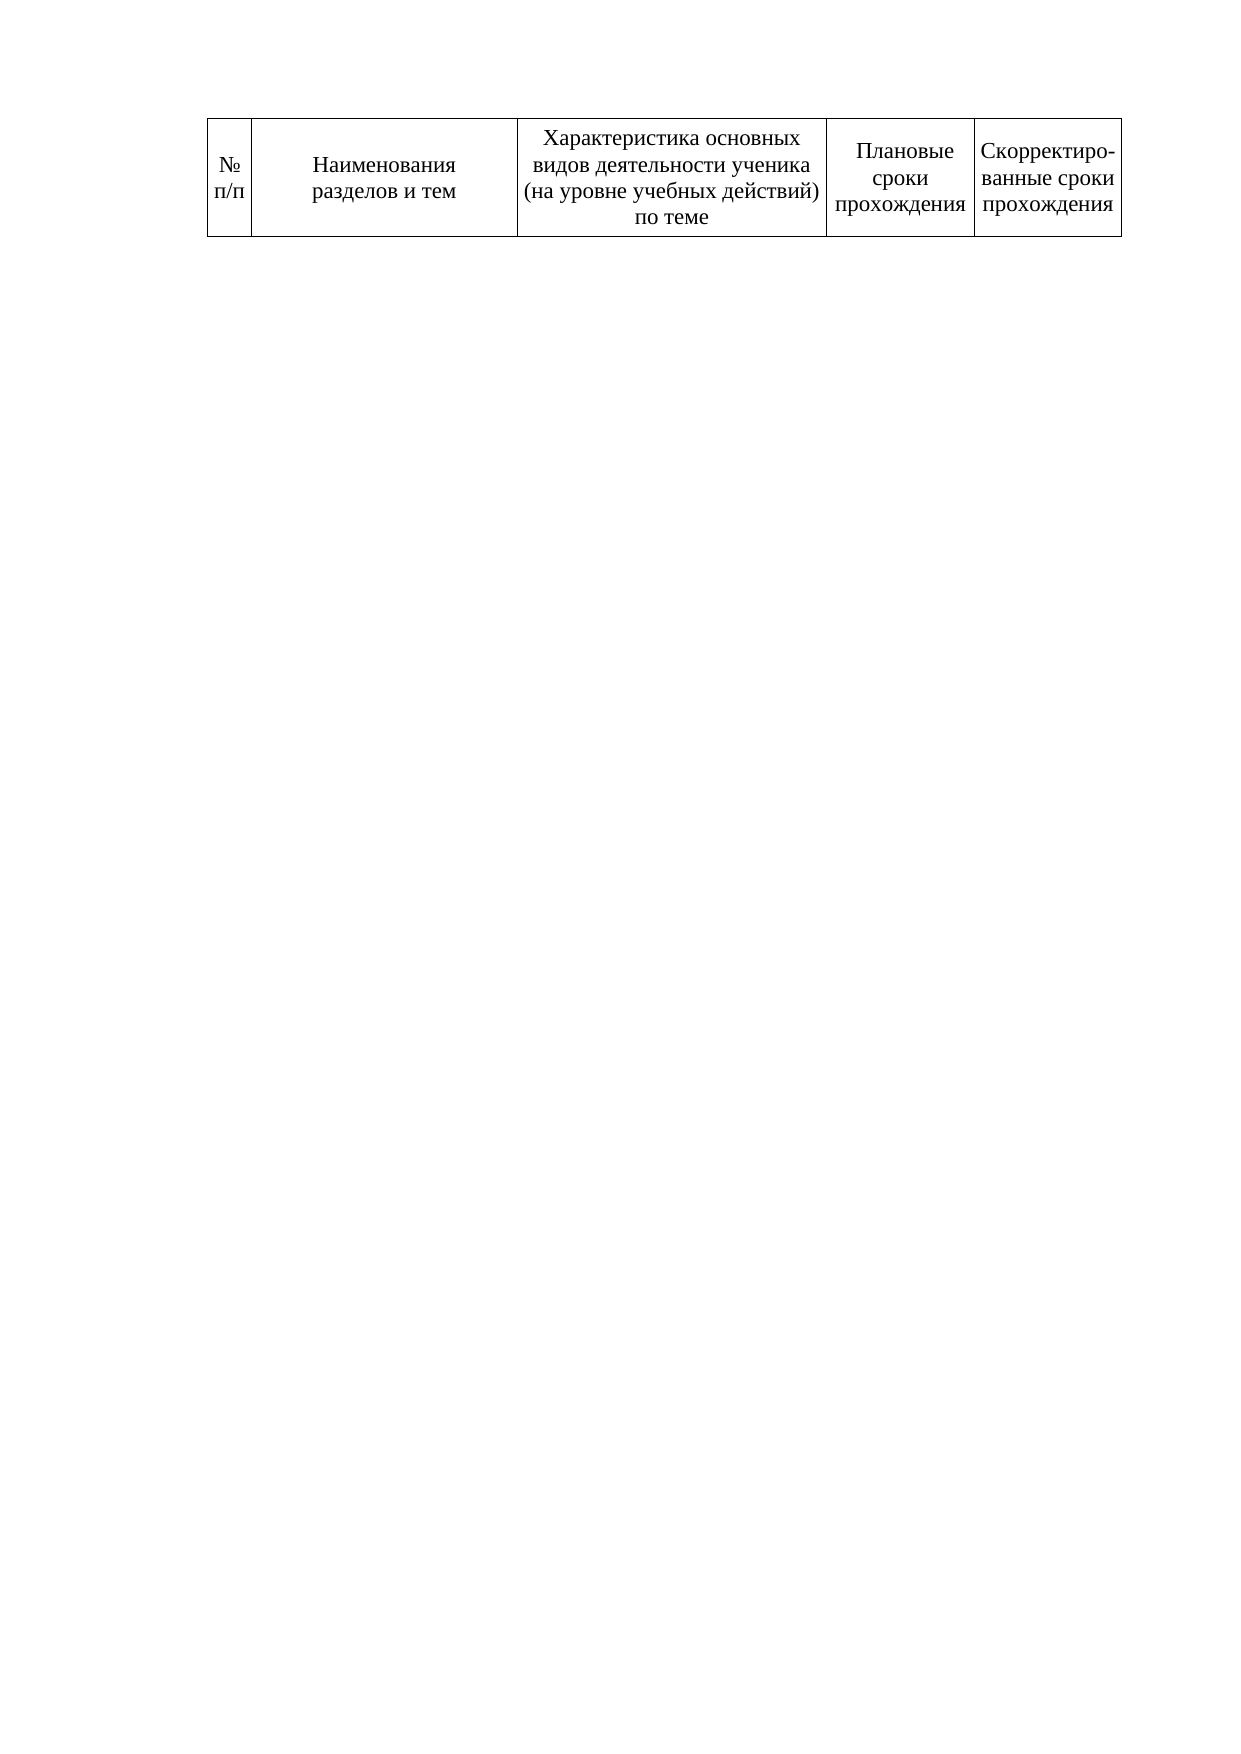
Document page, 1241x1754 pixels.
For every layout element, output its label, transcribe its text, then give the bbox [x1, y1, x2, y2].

table_header Скорректиро- ванные сроки прохождения [975, 119, 1121, 236]
table_header № п/п [208, 119, 251, 236]
table_header Плановые сроки прохождения [827, 119, 974, 236]
table_header Наименования разделов и тем [252, 119, 517, 236]
table_header Характеристика основных видов деятельности ученика (на уровне учебных действий) по теме [518, 119, 826, 236]
